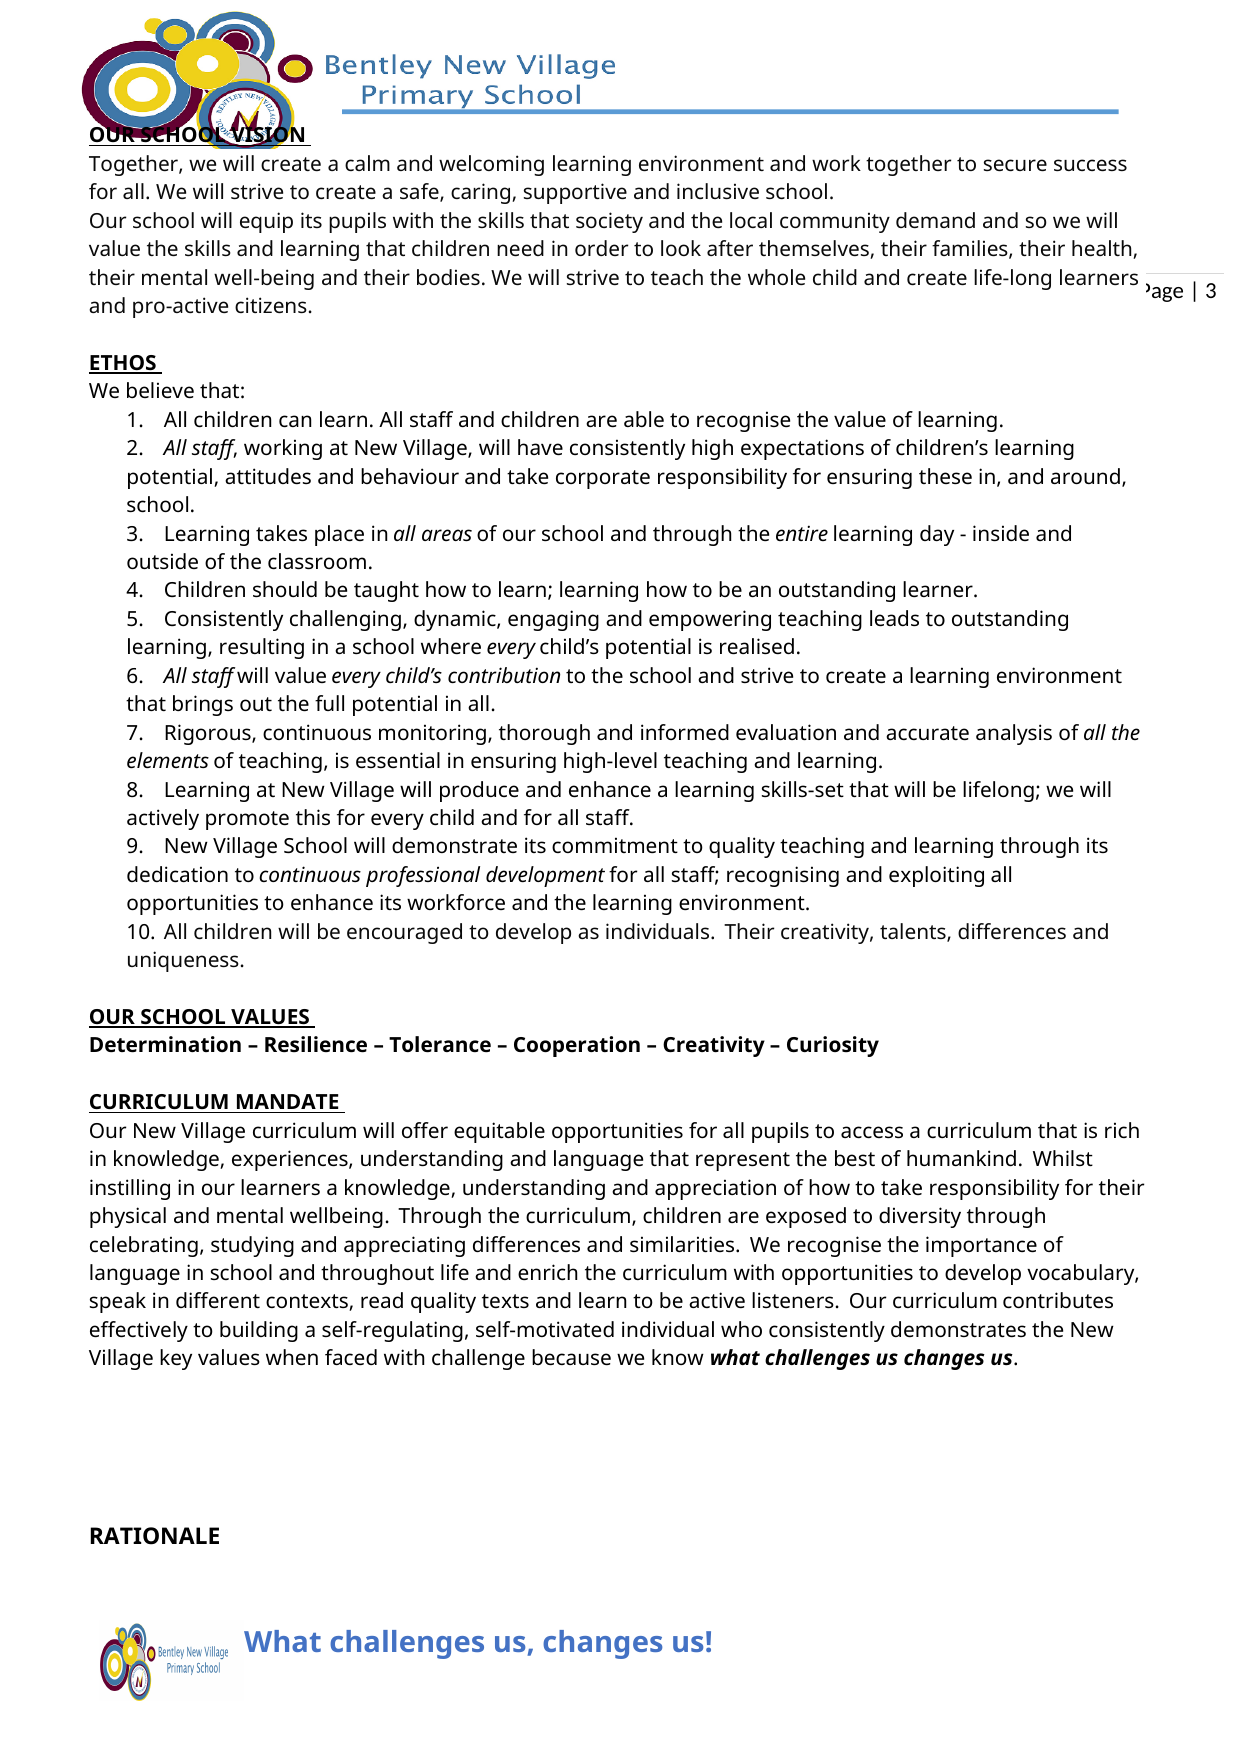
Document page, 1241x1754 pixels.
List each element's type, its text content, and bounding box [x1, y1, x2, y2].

picture [98, 1620, 244, 1701]
list Rigorous, continuous monitoring, thorough and informed evaluation and accurate analysis of all the elements of teaching, is essential in ensuring high-level teaching and learning. [126, 718, 1146, 775]
list All children will be encouraged to develop as individuals. Their creativity, talents, differences and uniqueness. [126, 917, 1146, 974]
text Our school will equip its pupils with the skills that society and the local community demand and so we will value the skills and learning that children need in order to look after themselves, their families, their health, their mental well-being and their bodies. We will strive to teach the whole child and create life-long learners and pro-active citizens. [89, 206, 1146, 320]
list All staff, working at New Village, will have consistently high expectations of children’s learning potential, attitudes and behaviour and take corporate responsibility for ensuring these in, and around, school. [126, 433, 1146, 519]
text OUR SCHOOL VALUES [89, 1002, 1146, 1031]
list All children can learn. All staff and children are able to recognise the value of learning. [126, 405, 1146, 433]
text Together, we will create a calm and welcoming learning environment and work together to secure success for all. We will strive to create a safe, caring, supportive and inclusive school. [89, 149, 1146, 206]
text CURRICULUM MANDATE [89, 1087, 1146, 1116]
list New Village School will demonstrate its commitment to quality teaching and learning through its dedication to continuous professional development for all staff; recognising and exploiting all opportunities to enhance its workforce and the learning environment. [126, 832, 1146, 917]
text Determination – Resilience – Tolerance – Cooperation – Creativity – Curiosity [89, 1031, 1146, 1059]
list Consistently challenging, dynamic, engaging and empowering teaching leads to outstanding learning, resulting in a school where every child’s potential is realised. [126, 604, 1146, 661]
list All staff will value every child’s contribution to the school and strive to create a learning environment that brings out the full potential in all. [126, 661, 1146, 718]
text Our New Village curriculum will offer equitable opportunities for all pupils to access a curriculum that is rich in knowledge, experiences, understanding and language that represent the best of humankind. Whilst instilling in our learners a knowledge, understanding and appreciation of how to take responsibility for their physical and mental wellbeing. Through the curriculum, children are exposed to diversity through celebrating, studying and appreciating differences and similarities. We recognise the importance of language in school and throughout life and enrich the curriculum with opportunities to develop vocabulary, speak in different contexts, read quality texts and learn to be active listeners. Our curriculum contributes effectively to building a self-regulating, self-motivated individual who consistently demonstrates the New Village key values when faced with challenge because we know what challenges us changes us. [89, 1116, 1146, 1372]
picture [73, 5, 686, 157]
text RATIONALE [89, 1519, 1146, 1551]
list Learning at New Village will produce and enhance a learning skills-set that will be lifelong; we will actively promote this for every child and for all staff. [126, 775, 1146, 832]
list Children should be taught how to learn; learning how to be an outstanding learner. [126, 576, 1146, 604]
text ETHOS [89, 348, 1146, 377]
text We believe that: [89, 377, 1146, 405]
list Learning takes place in all areas of our school and through the entire learning day - inside and outside of the classroom. [126, 519, 1146, 576]
text OUR SCHOOL VISION [89, 121, 1146, 149]
